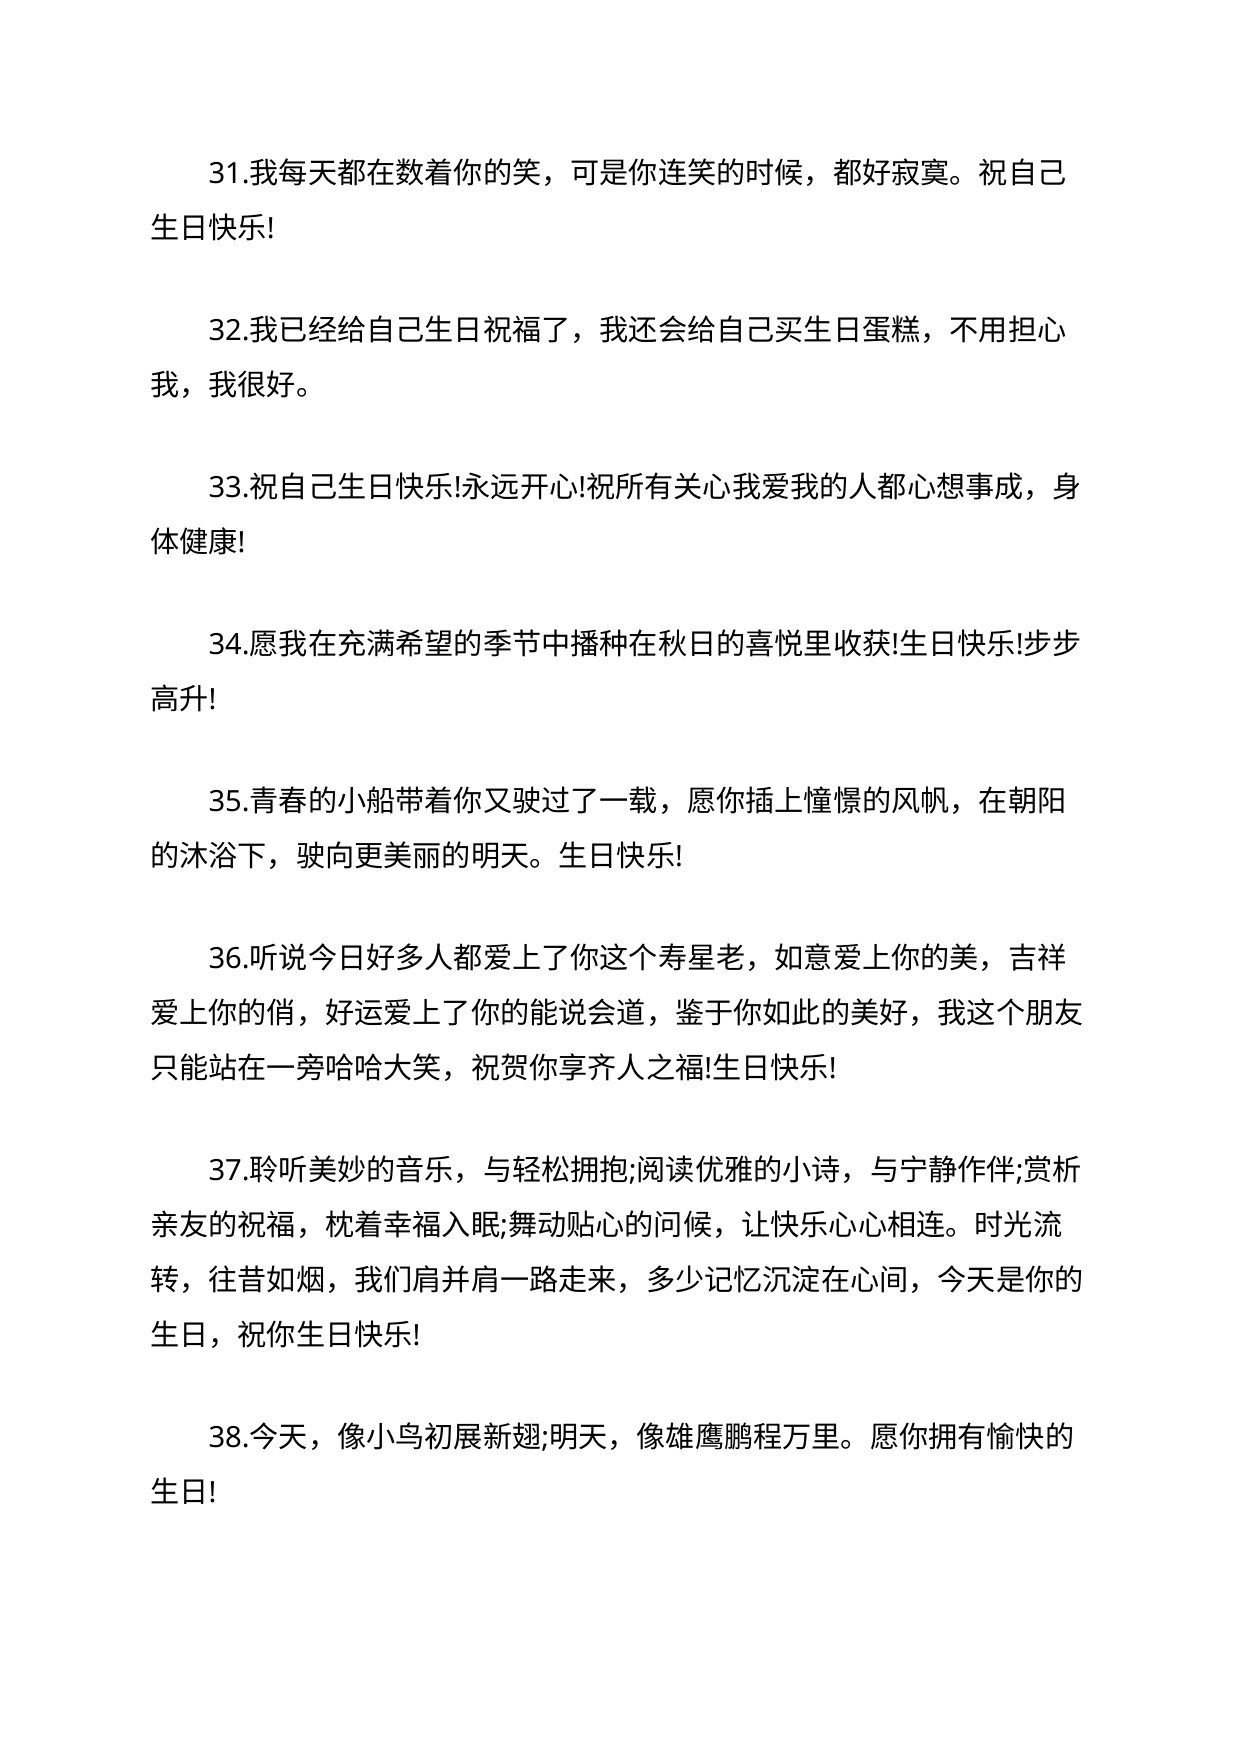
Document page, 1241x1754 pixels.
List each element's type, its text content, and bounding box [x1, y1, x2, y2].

text 31.我每天都在数着你的笑，可是你连笑的时候，都好寂寞。祝自己生日快乐! [150, 150, 1090, 247]
text 36.听说今日好多人都爱上了你这个寿星老，如意爱上你的美，吉祥爱上你的俏，好运爱上了你的能说会道，鉴于你如此的美好，我这个朋友只能站在一旁哈哈大笑，祝贺你享齐人之福!生日快乐! [150, 935, 1090, 1087]
text 35.青春的小船带着你又驶过了一载，愿你插上憧憬的风帆，在朝阳的沐浴下，驶向更美丽的明天。生日快乐! [150, 778, 1090, 875]
text 37.聆听美妙的音乐，与轻松拥抱;阅读优雅的小诗，与宁静作伴;赏析亲友的祝福，枕着幸福入眠;舞动贴心的问候，让快乐心心相连。时光流转，往昔如烟，我们肩并肩一路走来，多少记忆沉淀在心间，今天是你的生日，祝你生日快乐! [150, 1147, 1090, 1354]
text 33.祝自己生日快乐!永远开心!祝所有关心我爱我的人都心想事成，身体健康! [150, 464, 1090, 561]
text 38.今天，像小鸟初展新翅;明天，像雄鹰鹏程万里。愿你拥有愉快的生日! [150, 1413, 1090, 1511]
text 32.我已经给自己生日祝福了，我还会给自己买生日蛋糕，不用担心我，我很好。 [150, 307, 1090, 404]
text 34.愿我在充满希望的季节中播种在秋日的喜悦里收获!生日快乐!步步高升! [150, 621, 1090, 718]
